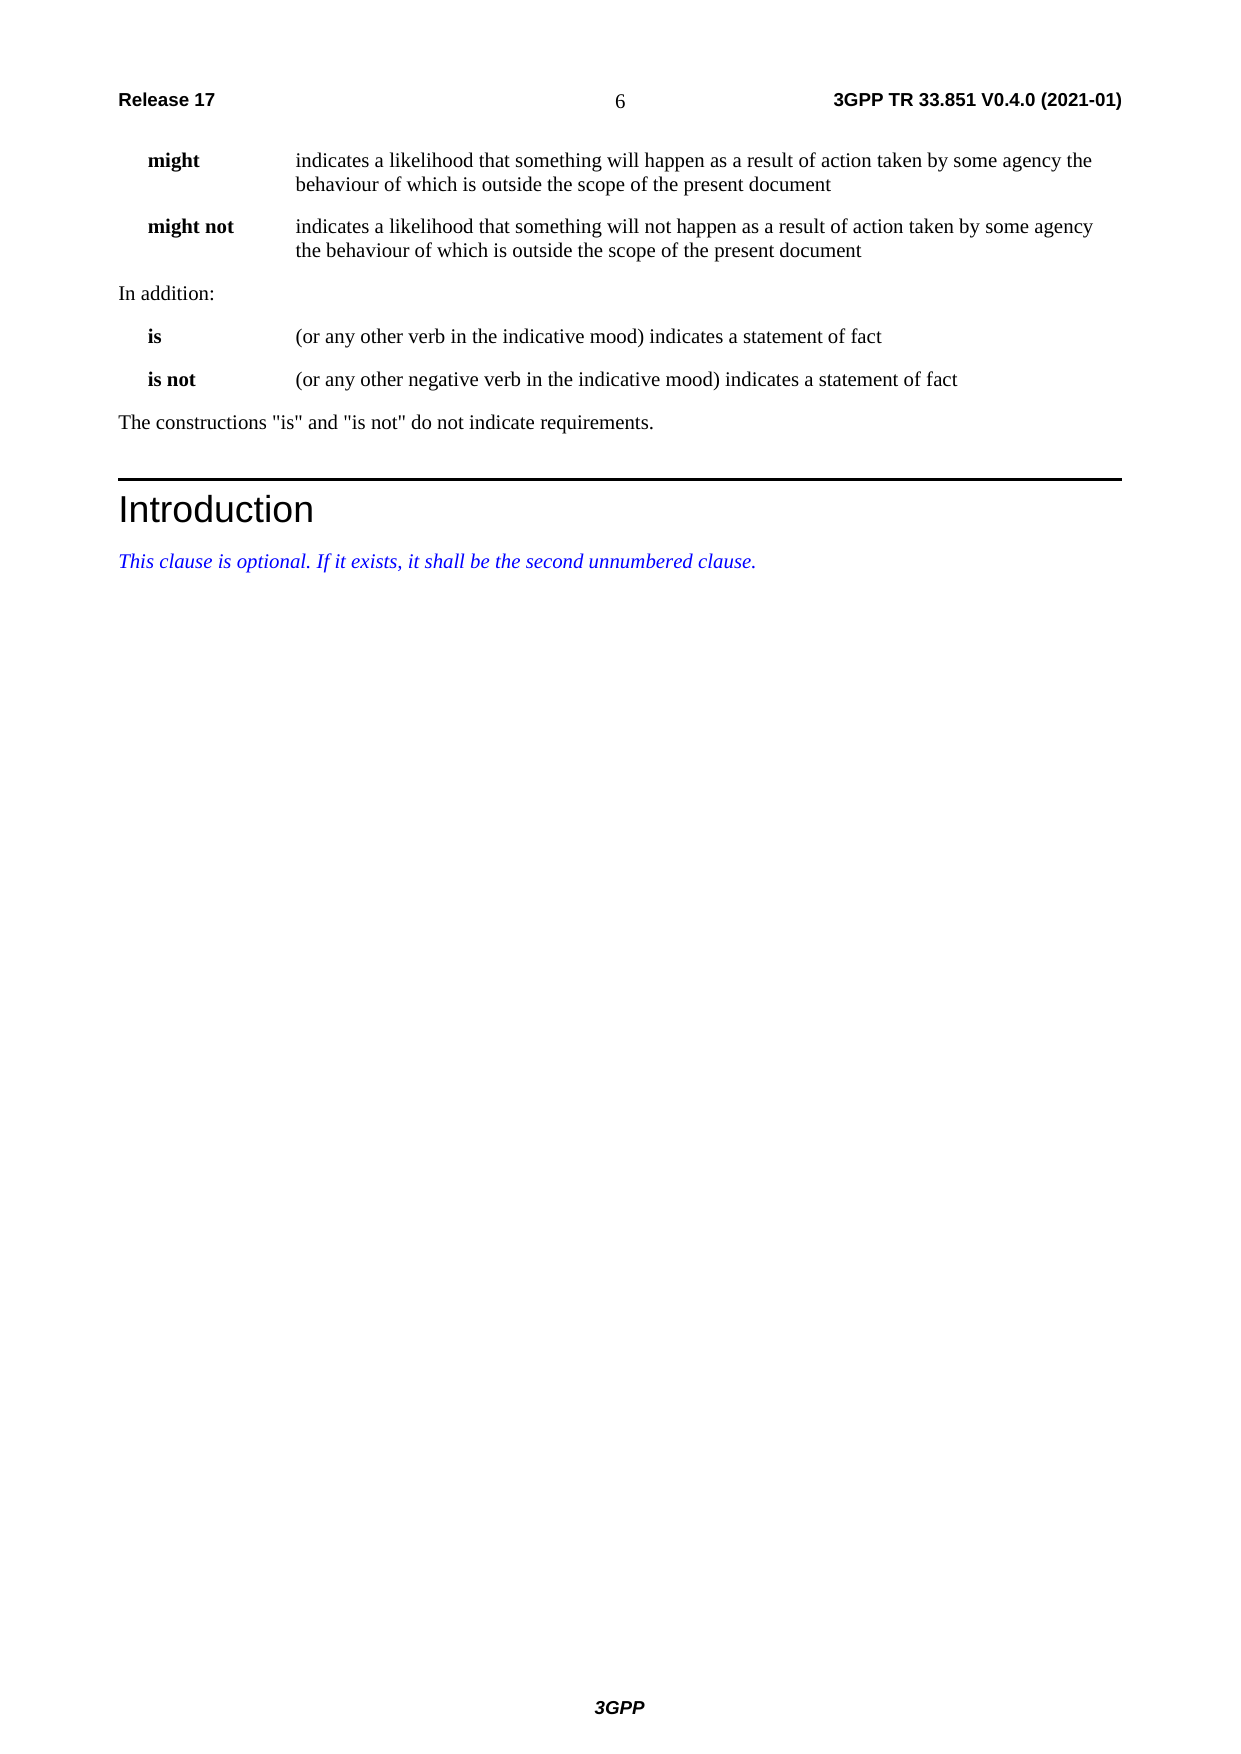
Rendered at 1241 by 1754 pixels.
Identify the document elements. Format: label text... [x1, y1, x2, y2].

text is not (or any other negative verb in the indicative mood) indicates a statement of fact [148, 367, 1122, 391]
text might indicates a likelihood that something will happen as a result of action taken by some agency the behaviour of which is outside the scope of the present document [148, 147, 1122, 196]
text might not indicates a likelihood that something will not happen as a result of action taken by some agency the behaviour of which is outside the scope of the present document [148, 214, 1122, 262]
subtitle Introduction [118, 481, 1122, 530]
text This clause is optional. If it exists, it shall be the second unnumbered clause. [118, 549, 1122, 573]
text is (or any other verb in the indicative mood) indicates a statement of fact [148, 324, 1122, 348]
text In addition: [118, 281, 1122, 305]
text The constructions "is" and "is not" do not indicate requirements. [118, 410, 1122, 434]
